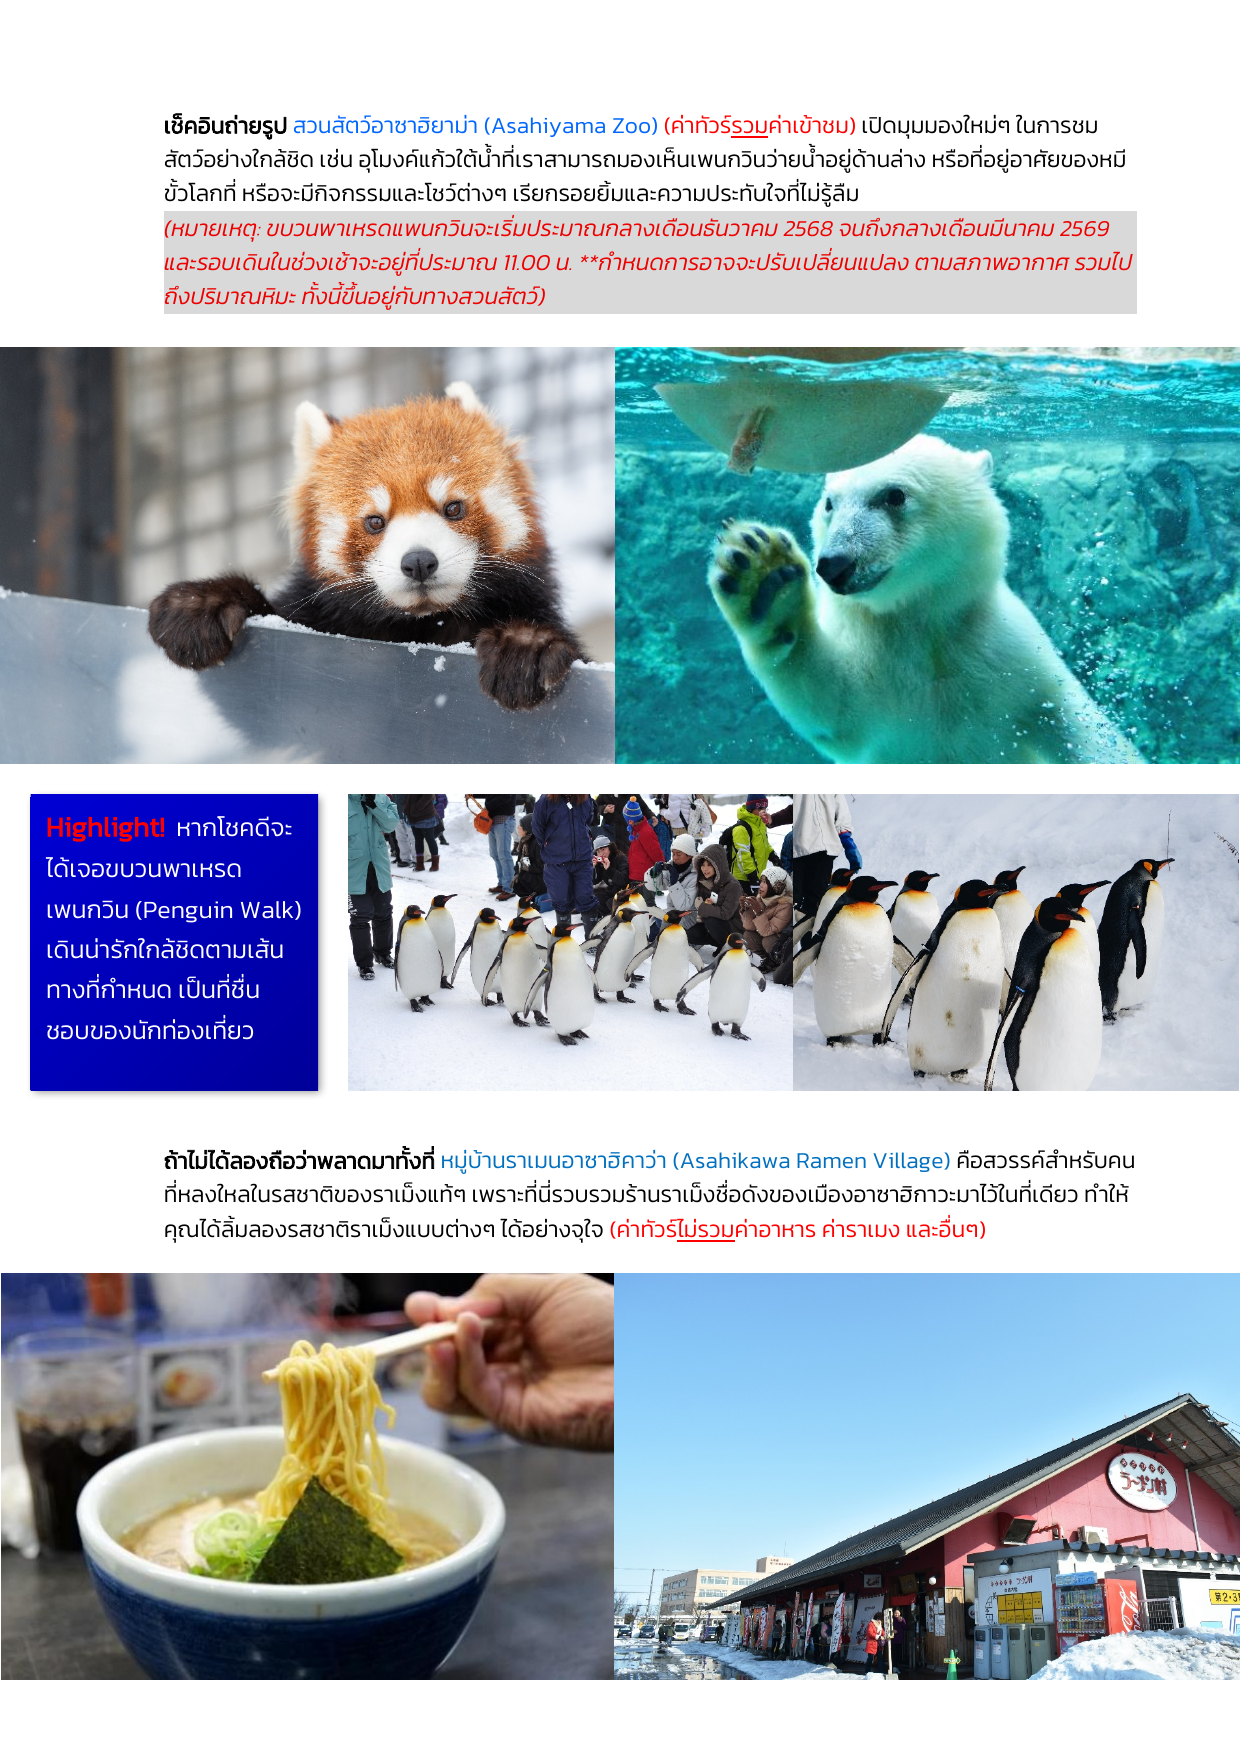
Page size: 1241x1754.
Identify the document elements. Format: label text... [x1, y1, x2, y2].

text เช็คอินถ่ายรูป สวนสัตว์อาซาฮิยาม่า (Asahiyama Zoo) (ค่าทัวร์รวมค่าเข้าชม) เปิดมุมมองใหม่ๆ ในการชมสัตว์อย่างใกล้ชิด เช่น อุโมงค์แก้วใต้น้ำที่เราสามารถมองเห็นเพนกวินว่ายน้ำอยู่ด้านล่าง หรือที่อยู่อาศัยของหมีขั้วโลกที่ หรือจะมีกิจกรรมและโชว์ต่างๆ เรียกรอยยิ้มและความประทับใจที่ไม่รู้ลืม [164, 108, 1137, 211]
picture [348, 794, 1239, 1091]
picture [1, 1273, 1240, 1680]
text ถ้าไม่ได้ลองถือว่าพลาดมาทั้งที่ หมู่บ้านราเมนอาซาฮิคาว่า (Asahikawa Ramen Village) คือสวรรค์สำหรับคนที่หลงใหลในรสชาติของราเม็งแท้ๆ เพราะที่นี่รวบรวมร้านราเม็งชื่อดังของเมืองอาซาฮิกาวะมาไว้ในที่เดียว ทำให้คุณได้ลิ้มลองรสชาติราเม็งแบบต่างๆ ได้อย่างจุใจ (ค่าทัวร์ไม่รวมค่าอาหาร ค่าราเมง และอื่นๆ) [164, 1143, 1137, 1246]
picture [0, 347, 1240, 764]
text (หมายเหตุ: ขบวนพาเหรดแพนกวินจะเริ่มประมาณกลางเดือนธันวาคม 2568 จนถึงกลางเดือนมีนาคม 2569 และรอบเดินในช่วงเช้าจะอยู่ที่ประมาณ 11.00 น. **กำหนดการอาจจะปรับเปลี่ยนแปลง ตามสภาพอากาศ รวมไปถึงปริมาณหิมะ ทั้งนี้ขึ้นอยู่กับทางสวนสัตว์) [164, 211, 1137, 314]
